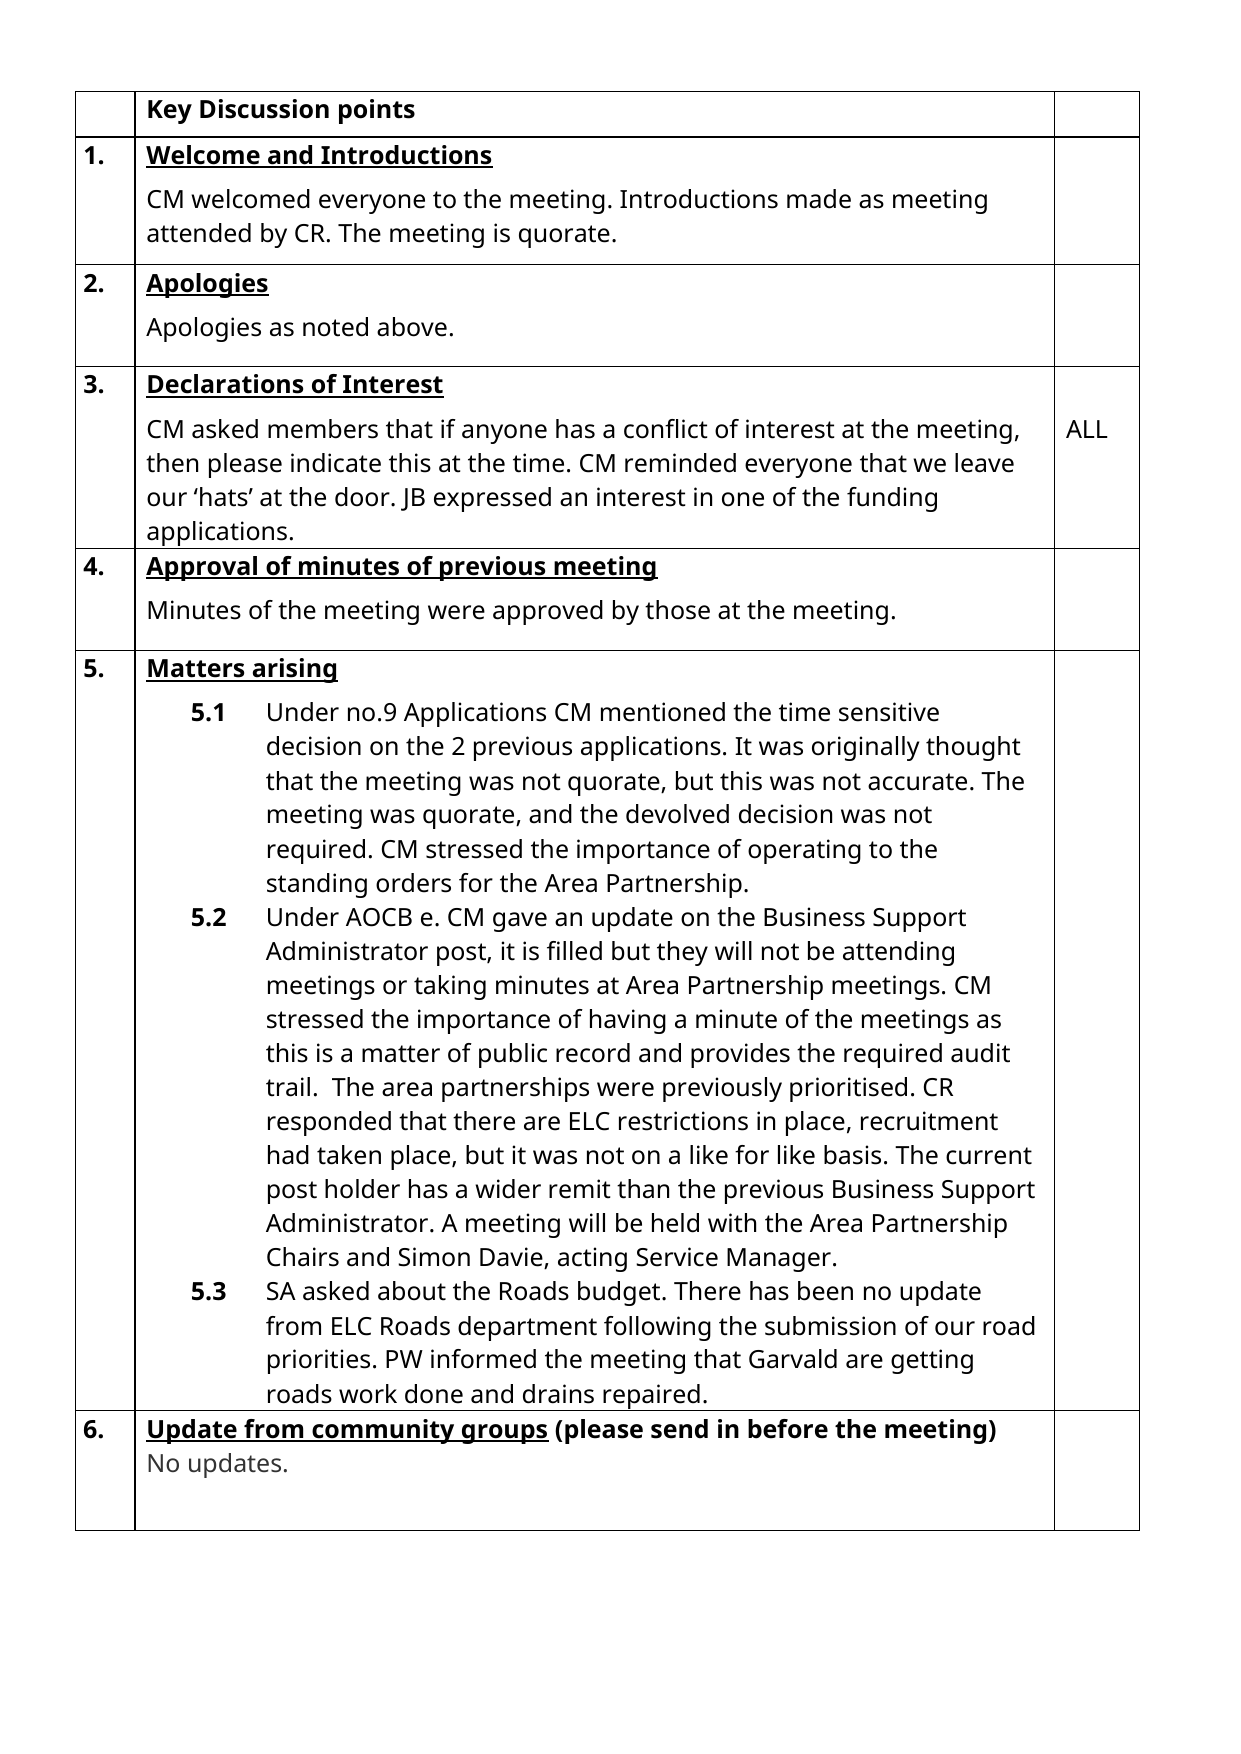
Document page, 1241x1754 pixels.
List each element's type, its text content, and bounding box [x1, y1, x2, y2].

table_cell Minutes of the meeting were approved by those at the meeting. [136, 593, 1054, 650]
table_cell [76, 265, 134, 309]
table_cell [76, 182, 134, 264]
table_cell Apologies [136, 265, 1054, 309]
table_cell CM asked members that if anyone has a conflict of interest at the meeting, then please indicate this at the time. CM reminded everyone that we leave our ‘hats’ at the door. JB expressed an interest in one of the funding applications. [136, 411, 1054, 547]
table_cell [1055, 695, 1139, 1410]
table_cell CM welcomed everyone to the meeting. Introductions made as meeting attended by CR. The meeting is quorate. [136, 182, 1054, 264]
table_cell Matters arising [136, 651, 1054, 695]
table_cell [76, 1411, 134, 1530]
table_cell [1055, 138, 1139, 182]
table_cell [76, 411, 134, 547]
table_cell [1055, 593, 1139, 650]
table_cell Apologies as noted above. [136, 309, 1054, 366]
table_header Key Discussion points [136, 92, 1054, 136]
table_cell [1055, 309, 1139, 366]
table_cell [1055, 549, 1139, 593]
table_cell [76, 651, 134, 695]
table_cell [1055, 651, 1139, 695]
table_cell [76, 138, 134, 182]
table_cell [76, 593, 134, 650]
table_cell Approval of minutes of previous meeting [136, 549, 1054, 593]
table_cell Under no.9 Applications CM mentioned the time sensitive decision on the 2 previous applications. It was originally thought that the meeting was not quorate, but this was not accurate. The meeting was quorate, and the devolved decision was not required. CM stressed the importance of operating to the standing orders for the Area Partnership. Under AOCB e. CM gave an update on the Business Support Administrator post, it is filled but they will not be attending meetings or taking minutes at Area Partnership meetings. CM stressed the importance of having a minute of the meetings as this is a matter of public record and provides the required audit trail. The area partnerships were previously prioritised. CR responded that there are ELC restrictions in place, recruitment had taken place, but it was not on a like for like basis. The current post holder has a wider remit than the previous Business Support Administrator. A meeting will be held with the Area Partnership Chairs and Simon Davie, acting Service Manager. SA asked about the Roads budget. There has been no update from ELC Roads department following the submission of our road priorities. PW informed the meeting that Garvald are getting roads work done and drains repaired. [136, 695, 1054, 1410]
table_cell Declarations of Interest [136, 367, 1054, 411]
table_cell [1055, 265, 1139, 309]
table_cell [76, 367, 134, 411]
table_cell Welcome and Introductions [136, 138, 1054, 182]
table_cell ALL [1055, 411, 1139, 547]
table_cell Update from community groups (please send in before the meeting) No updates. [136, 1411, 1054, 1530]
table_header [1055, 92, 1139, 136]
table_cell [1055, 182, 1139, 264]
table_cell [1055, 1411, 1139, 1530]
table_cell [1055, 367, 1139, 411]
table_cell [76, 549, 134, 593]
table_cell [76, 695, 134, 1410]
table_header [76, 92, 134, 136]
table_cell [76, 309, 134, 366]
